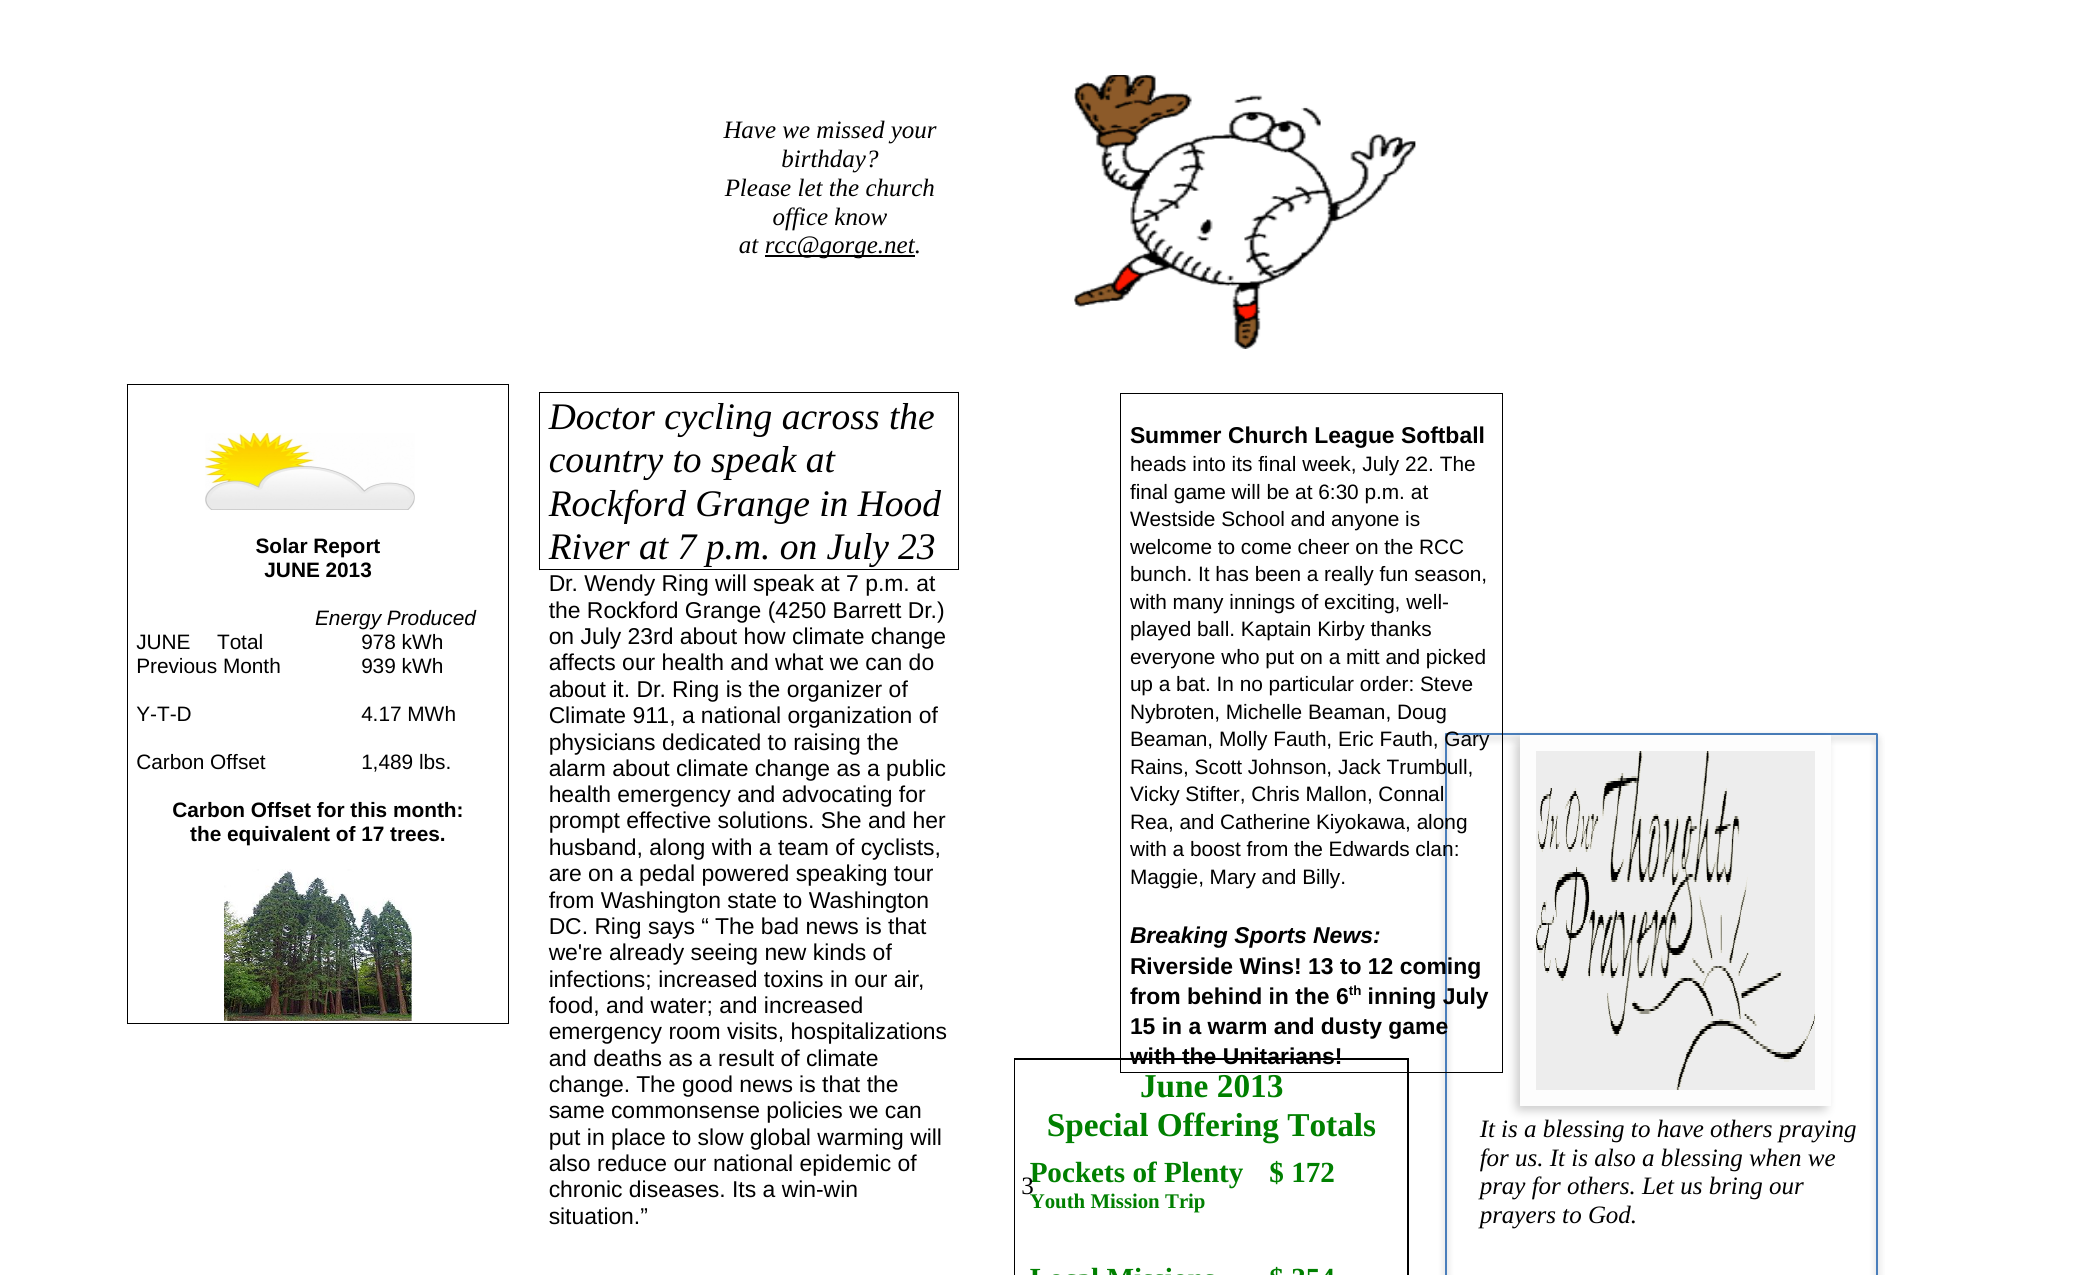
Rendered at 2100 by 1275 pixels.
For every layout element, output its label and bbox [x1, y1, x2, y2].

picture [224, 869, 412, 1021]
picture [205, 433, 415, 510]
picture [1074, 75, 1416, 349]
